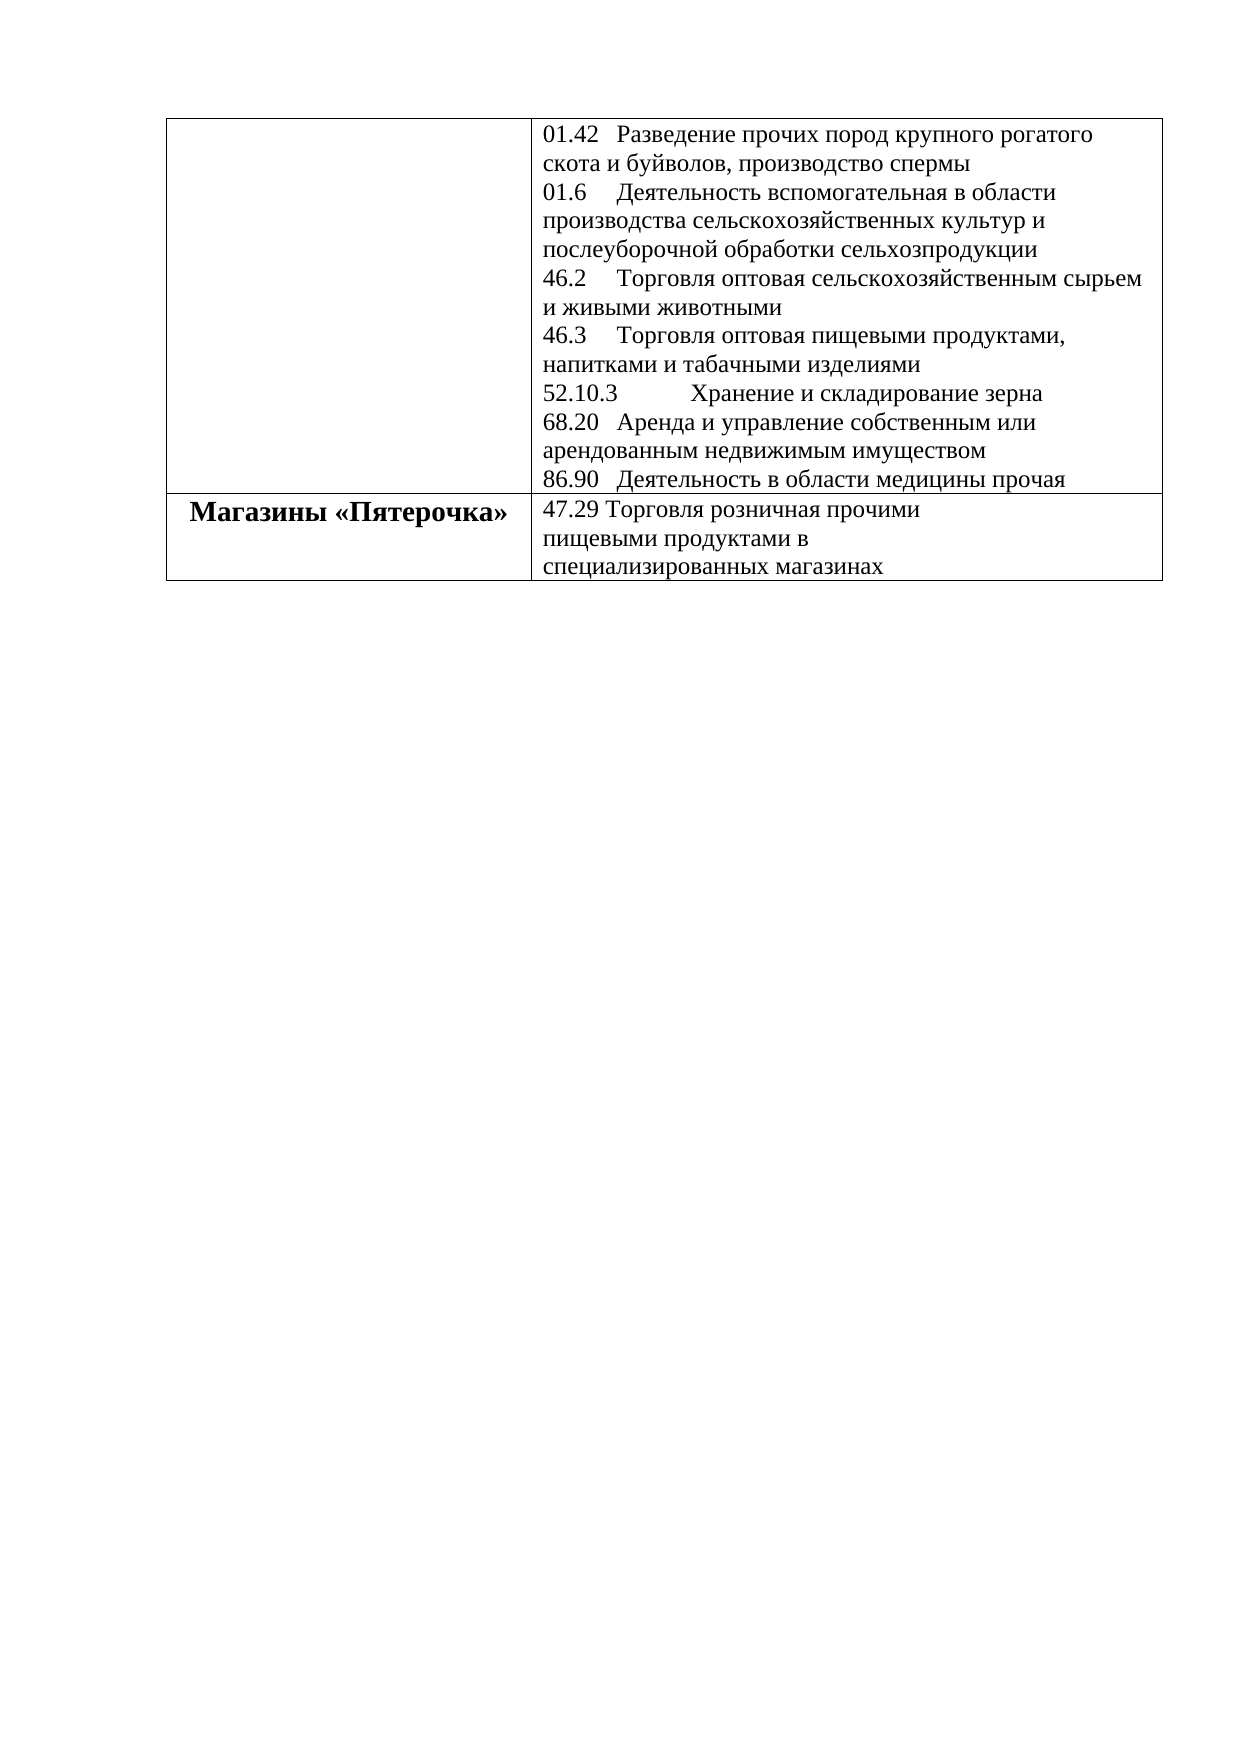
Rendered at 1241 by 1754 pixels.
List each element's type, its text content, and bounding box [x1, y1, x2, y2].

table_cell 47.29 Торговля розничная прочими пищевыми продуктами в специализированных магазинах [532, 494, 1162, 580]
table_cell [167, 119, 531, 493]
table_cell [532, 119, 1162, 493]
table_cell Магазины «Пятерочка» [167, 494, 531, 580]
